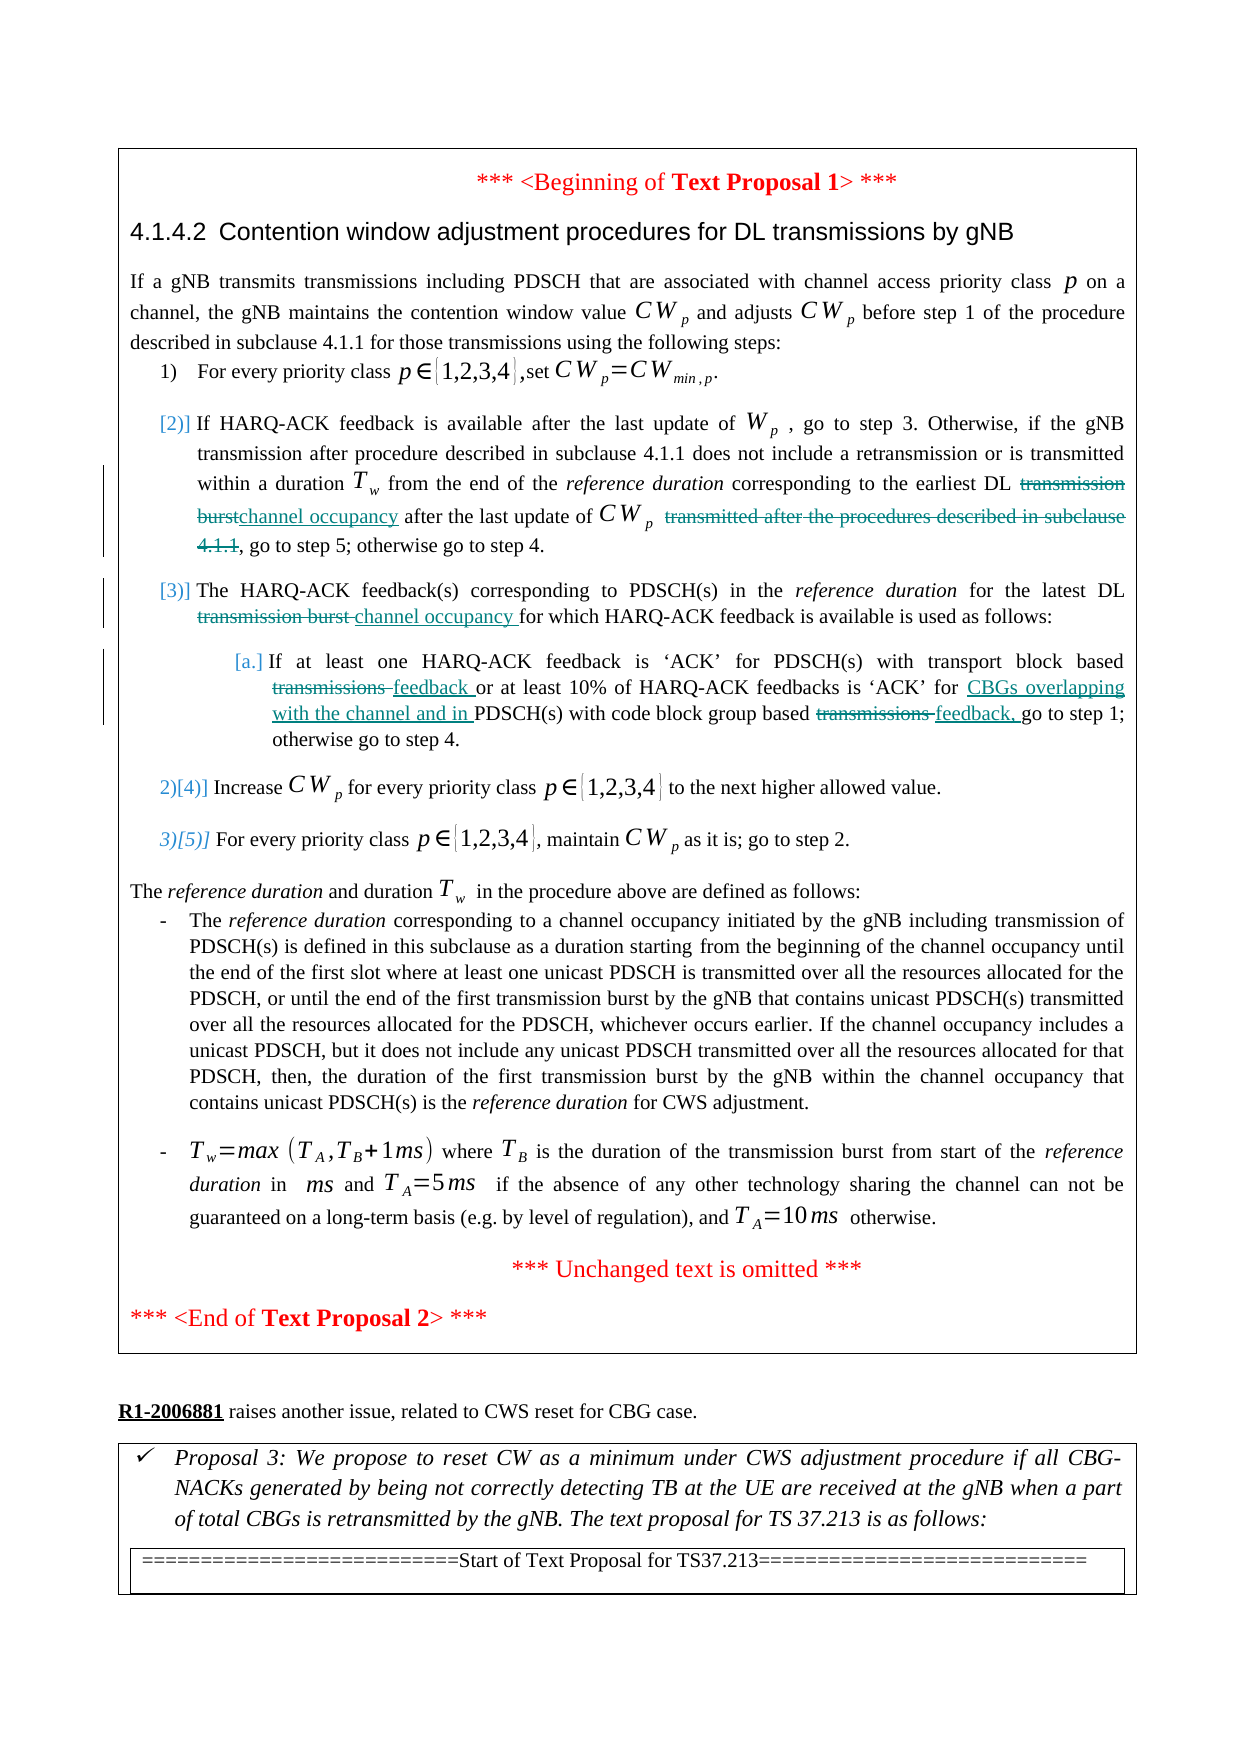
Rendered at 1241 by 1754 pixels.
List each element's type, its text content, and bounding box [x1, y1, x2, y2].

text R1-2006881 raises another issue, related to CWS reset for CBG case. [118, 1398, 1137, 1423]
table_header *** <Beginning of Text Proposal 1> *** 4.1.4.2 Contention window adjustment procedures for DL transmissions by gNB If a gNB transmits transmissions including PDSCH that are associated with channel access priority class on a channel, the gNB maintains the contention window value and adjusts before step 1 of the procedure described in subclause 4.1.1 for those transmissions using the following steps: For every priority class set . If HARQ-ACK feedback is available after the last update of , go to step 3. Otherwise, if the gNB transmission after procedure described in subclause 4.1.1 does not include a retransmission or is transmitted within a duration from the end of the reference duration corresponding to the earliest DL after the last update of , go to step 5; otherwise go to step 4. The HARQ-ACK feedback(s) corresponding to PDSCH(s) in the reference duration for the latest DL for which HARQ-ACK feedback is available is used as follows: If at least one HARQ-ACK feedback is ‘ACK’ for PDSCH(s) with transport block based or at least 10% of HARQ-ACK feedbacks is ‘ACK’ for PDSCH(s) with code block group based go to step 1; otherwise go to step 4. Increase for every priority class to the next higher allowed value. For every priority class , maintain as it is; go to step 2. The reference duration and duration in the procedure above are defined as follows: - The reference duration corresponding to a channel occupancy initiated by the gNB including transmission of PDSCH(s) is defined in this subclause as a duration starting from the beginning of the channel occupancy until the end of the first slot where at least one unicast PDSCH is transmitted over all the resources allocated for the PDSCH, or until the end of the first transmission burst by the gNB that contains unicast PDSCH(s) transmitted over all the resources allocated for the PDSCH, whichever occurs earlier. If the channel occupancy includes a unicast PDSCH, but it does not include any unicast PDSCH transmitted over all the resources allocated for that PDSCH, then, the duration of the first transmission burst by the gNB within the channel occupancy that contains unicast PDSCH(s) is the reference duration for CWS adjustment. - where is the duration of the transmission burst from start of the reference duration in and if the absence of any other technology sharing the channel can not be guaranteed on a long-term basis (e.g. by level of regulation), and otherwise. *** Unchanged text is omitted *** *** <End of Text Proposal 2> *** [119, 149, 1136, 1353]
